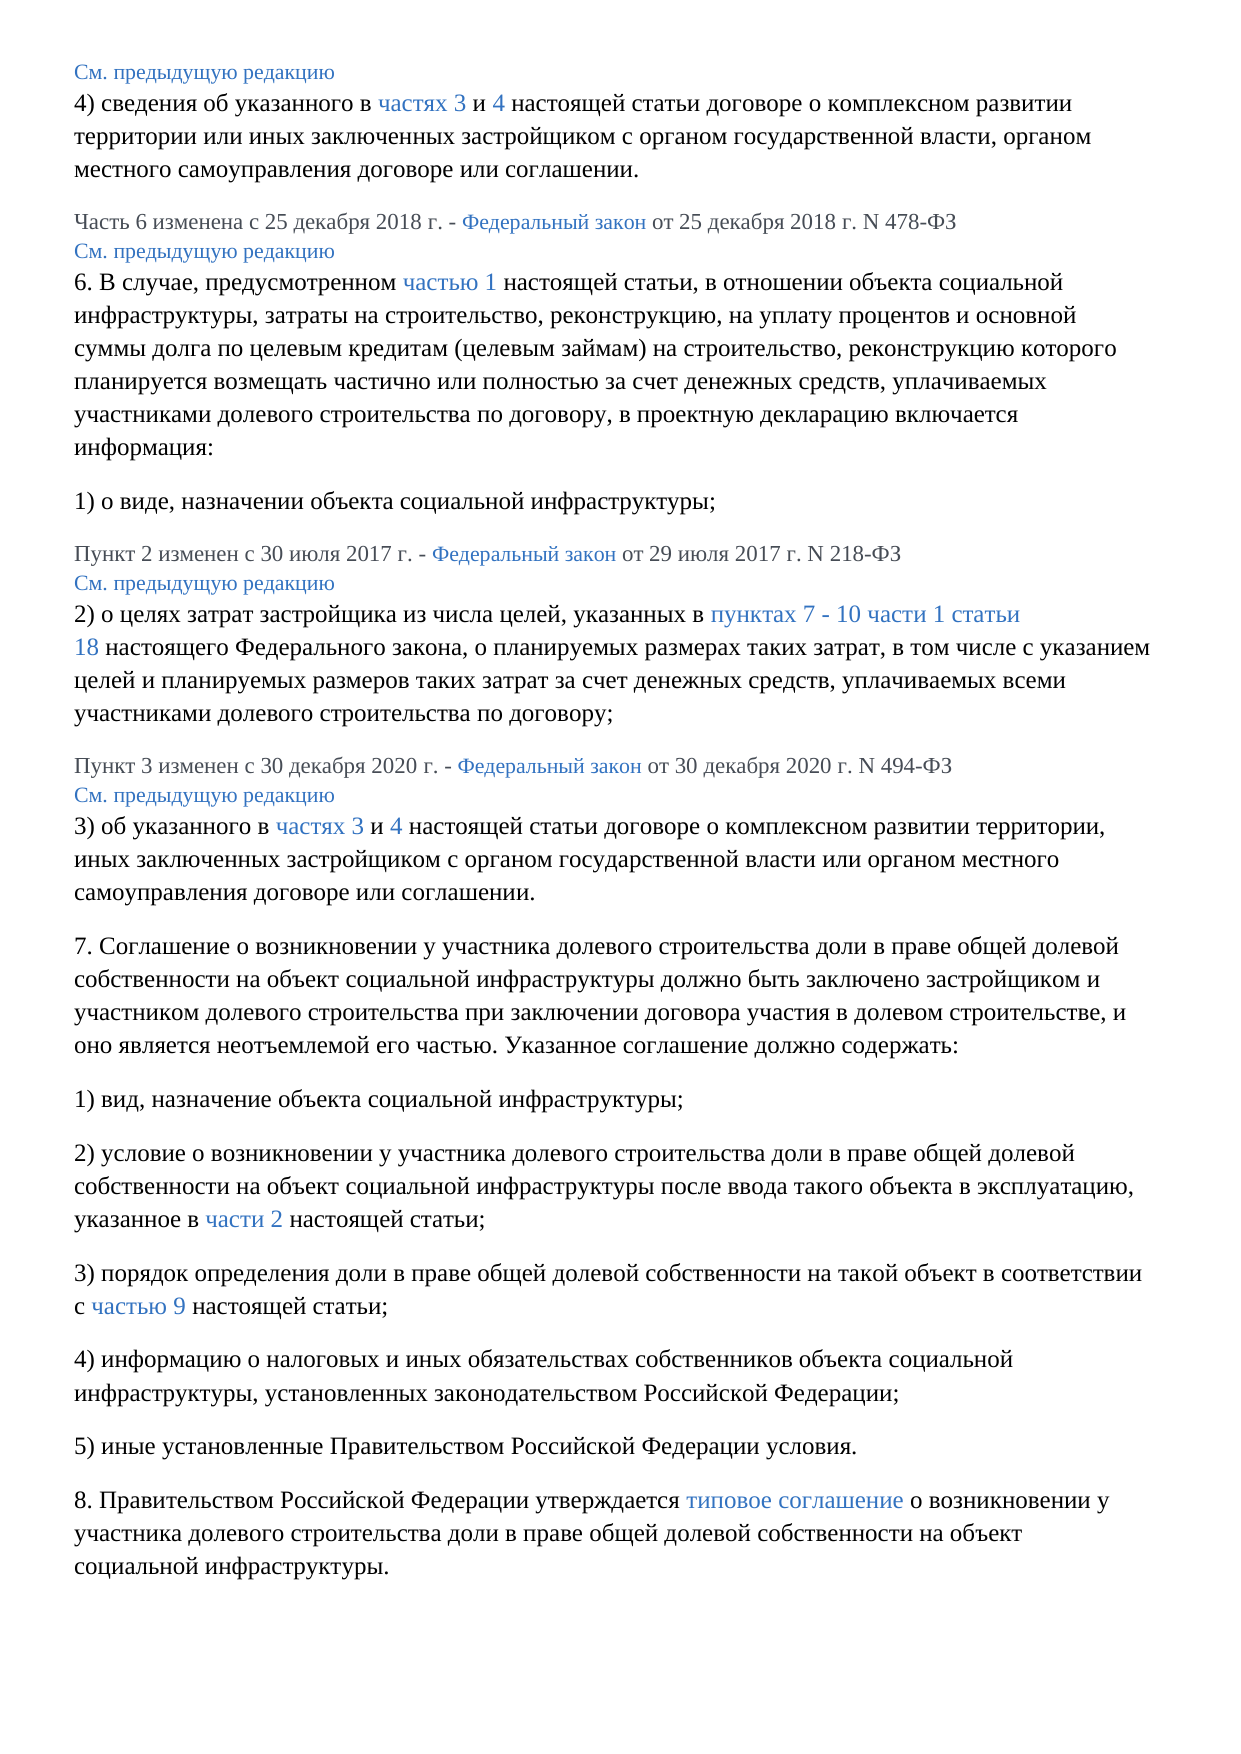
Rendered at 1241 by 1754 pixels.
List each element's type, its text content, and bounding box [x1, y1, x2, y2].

text 4) сведения об указанного в частях 3 и 4 настоящей статьи договоре о комплексном развитии территории или иных заключенных застройщиком с органом государственной власти, органом местного самоуправления договоре или соглашении. [74, 88, 1152, 183]
text Пункт 3 изменен с 30 декабря 2020 г. - Федеральный закон от 30 декабря 2020 г. N 494-ФЗ [74, 752, 1152, 778]
text См. предыдущую редакцию [74, 782, 1152, 807]
text Пункт 2 изменен с 30 июля 2017 г. - Федеральный закон от 29 июля 2017 г. N 218-ФЗ [74, 540, 1152, 566]
text 2) о целях затрат застройщика из числа целей, указанных в пунктах 7 - 10 части 1 статьи 18 настоящего Федерального закона, о планируемых размерах таких затрат, в том числе с указанием целей и планируемых размеров таких затрат за счет денежных средств, уплачиваемых всеми участниками долевого строительства по договору; [74, 599, 1152, 727]
text См. предыдущую редакцию [74, 570, 1152, 595]
text См. предыдущую редакцию [74, 59, 1152, 84]
text 2) условие о возникновении у участника долевого строительства доли в праве общей долевой собственности на объект социальной инфраструктуры после ввода такого объекта в эксплуатацию, указанное в части 2 настоящей статьи; [74, 1138, 1152, 1233]
text См. предыдущую редакцию [74, 238, 1152, 263]
text 5) иные установленные Правительством Российской Федерации условия. [74, 1431, 1152, 1460]
text Часть 6 изменена с 25 декабря 2018 г. - Федеральный закон от 25 декабря 2018 г. N 478-ФЗ [74, 208, 1152, 234]
text 1) вид, назначение объекта социальной инфраструктуры; [74, 1084, 1152, 1113]
text 4) информацию о налоговых и иных обязательствах собственников объекта социальной инфраструктуры, установленных законодательством Российской Федерации; [74, 1344, 1152, 1406]
text 8. Правительством Российской Федерации утверждается типовое соглашение о возникновении у участника долевого строительства доли в праве общей долевой собственности на объект социальной инфраструктуры. [74, 1485, 1152, 1580]
text 3) порядок определения доли в праве общей долевой собственности на такой объект в соответствии с частью 9 настоящей статьи; [74, 1258, 1152, 1319]
text 6. В случае, предусмотренном частью 1 настоящей статьи, в отношении объекта социальной инфраструктуры, затраты на строительство, реконструкцию, на уплату процентов и основной суммы долга по целевым кредитам (целевым займам) на строительство, реконструкцию которого планируется возмещать частично или полностью за счет денежных средств, уплачиваемых участниками долевого строительства по договору, в проектную декларацию включается информация: [74, 267, 1152, 461]
text 7. Соглашение о возникновении у участника долевого строительства доли в праве общей долевой собственности на объект социальной инфраструктуры должно быть заключено застройщиком и участником долевого строительства при заключении договора участия в долевом строительстве, и оно является неотъемлемой его частью. Указанное соглашение должно содержать: [74, 931, 1152, 1059]
text 1) о виде, назначении объекта социальной инфраструктуры; [74, 486, 1152, 515]
text 3) об указанного в частях 3 и 4 настоящей статьи договоре о комплексном развитии территории, иных заключенных застройщиком с органом государственной власти или органом местного самоуправления договоре или соглашении. [74, 811, 1152, 906]
